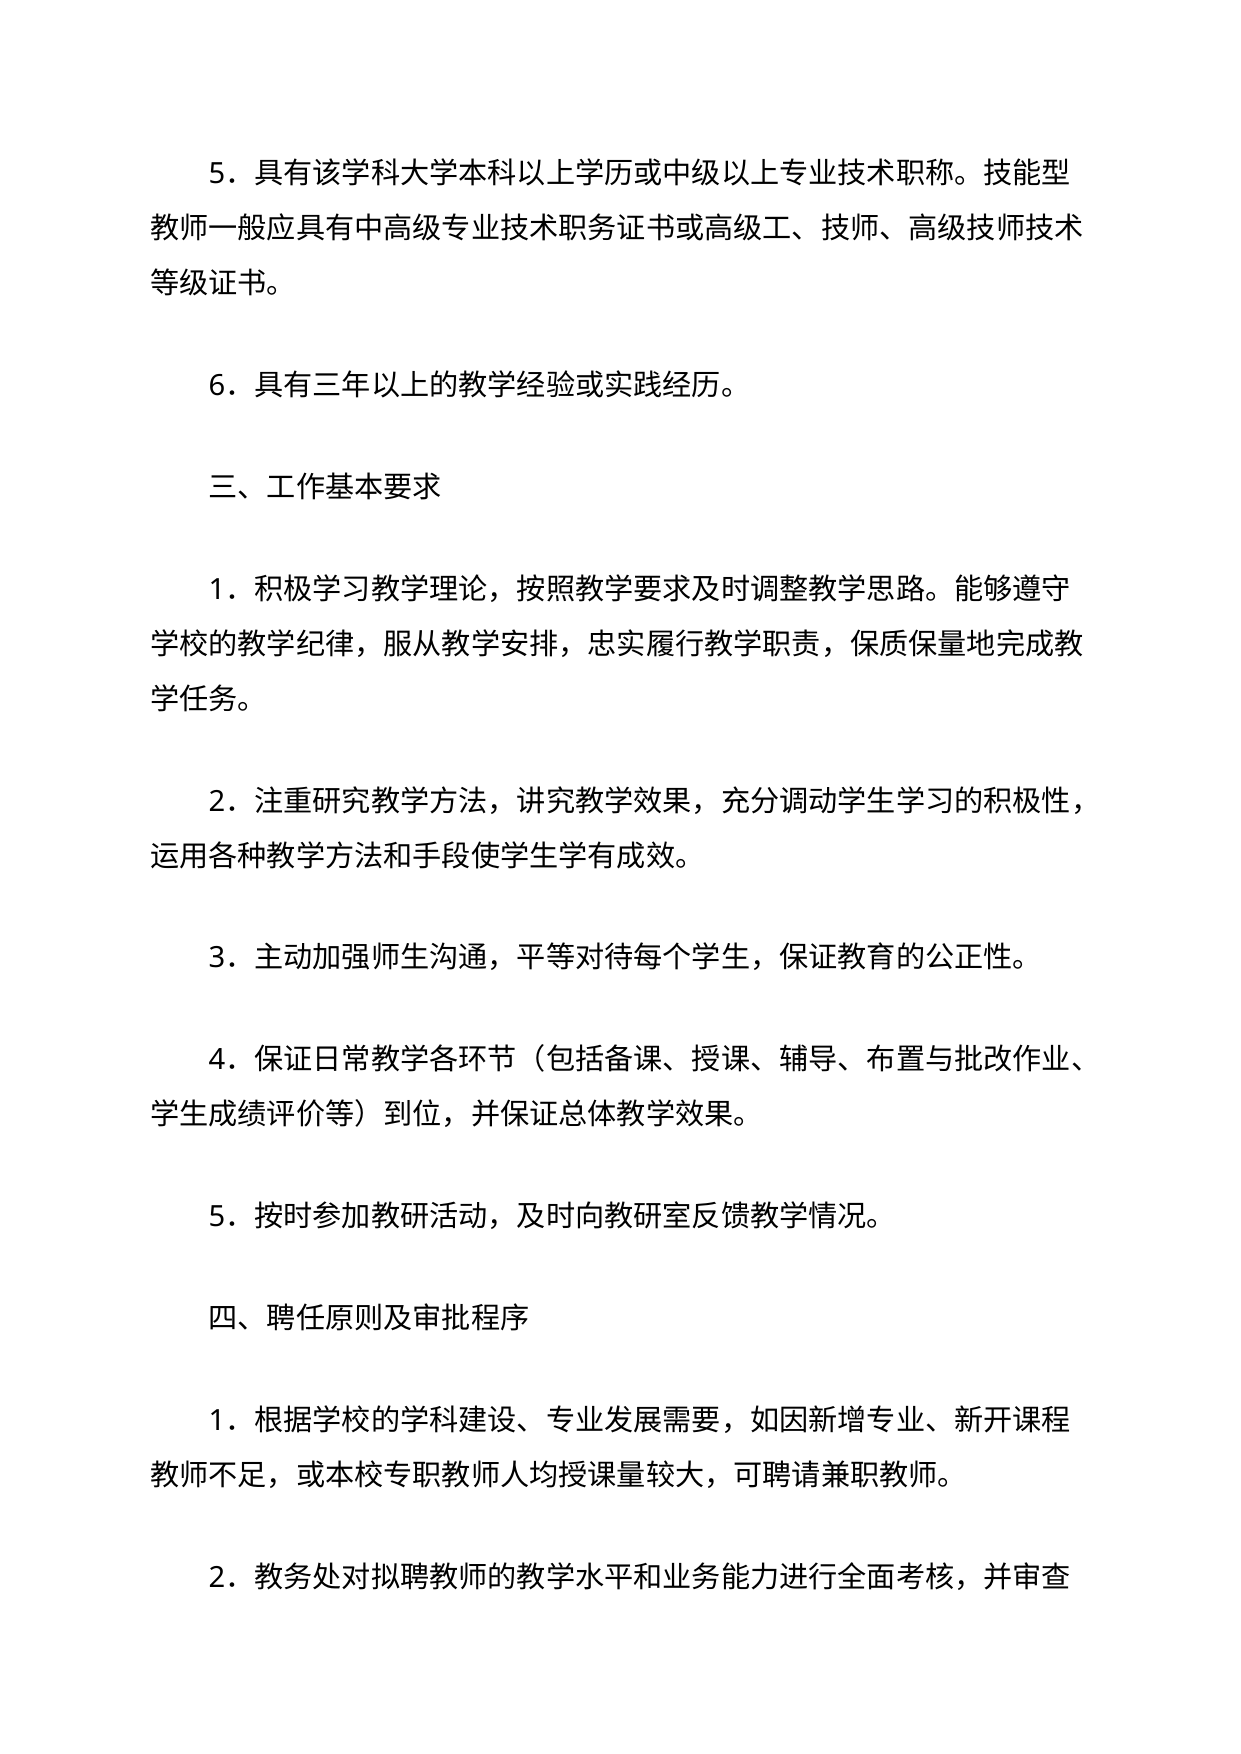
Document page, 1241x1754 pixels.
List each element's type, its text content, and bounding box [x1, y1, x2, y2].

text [150, 1553, 1090, 1596]
text 三、工作基本要求 [150, 464, 1090, 506]
text 6．具有三年以上的教学经验或实践经历。 [150, 362, 1090, 404]
text 4．保证日常教学各环节（包括备课、授课、辅导、布置与批改作业、学生成绩评价等）到位，并保证总体教学效果。 [150, 1036, 1090, 1133]
text 1．根据学校的学科建设、专业发展需要，如因新增专业、新开课程教师不足，或本校专职教师人均授课量较大，可聘请兼职教师。 [150, 1396, 1090, 1494]
text 1．积极学习教学理论，按照教学要求及时调整教学思路。能够遵守学校的教学纪律，服从教学安排，忠实履行教学职责，保质保量地完成教学任务。 [150, 565, 1090, 718]
text 四、聘任原则及审批程序 [150, 1294, 1090, 1337]
text 3．主动加强师生沟通，平等对待每个学生，保证教育的公正性。 [150, 934, 1090, 976]
text 2．注重研究教学方法，讲究教学效果，充分调动学生学习的积极性，运用各种教学方法和手段使学生学有成效。 [150, 777, 1090, 874]
text 5．具有该学科大学本科以上学历或中级以上专业技术职称。技能型教师一般应具有中高级专业技术职务证书或高级工、技师、高级技师技术等级证书。 [150, 150, 1090, 302]
text 5．按时参加教研活动，及时向教研室反馈教学情况。 [150, 1193, 1090, 1235]
